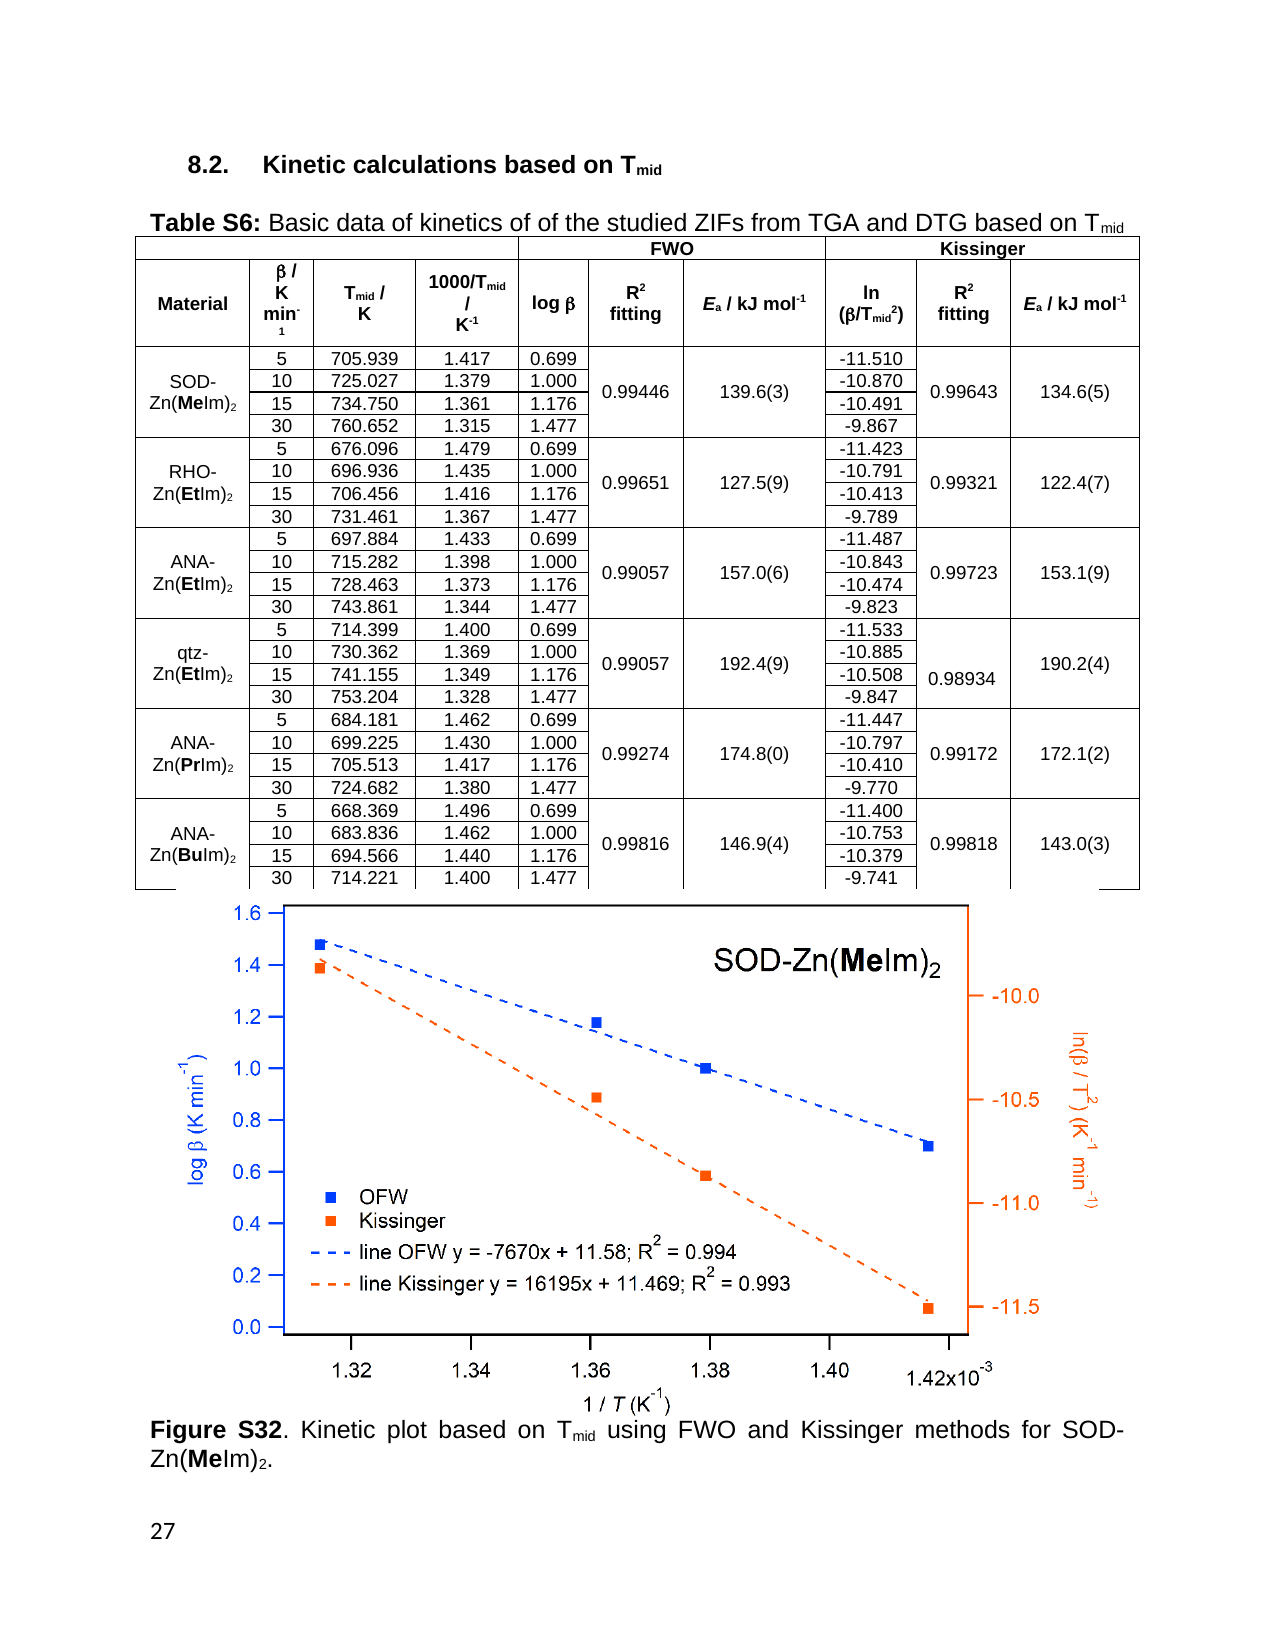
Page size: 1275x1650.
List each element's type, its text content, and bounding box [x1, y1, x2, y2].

table_cell 1.379 [416, 370, 518, 391]
table_cell 190.2(4) [1011, 619, 1139, 708]
table_cell 1.477 [519, 777, 588, 798]
table_header FWO [519, 237, 825, 259]
table_cell 5 [250, 619, 313, 640]
table_cell -10.843 [826, 551, 916, 572]
table_cell ANA-Zn(PrIm)2 [136, 709, 249, 798]
table_cell 668.369 [314, 799, 415, 821]
table_cell -11.447 [826, 709, 916, 731]
table_cell 0.99274 [589, 709, 683, 798]
table_cell 10 [250, 370, 313, 391]
table_cell 1.000 [519, 641, 588, 663]
table_cell 0.699 [519, 709, 588, 731]
table_cell 1.176 [519, 573, 588, 595]
table_cell 0.99816 [589, 799, 683, 889]
table_cell -10.885 [826, 641, 916, 663]
table_cell 30 [250, 686, 313, 708]
table_cell 1.380 [416, 777, 518, 798]
table_cell 724.682 [314, 777, 415, 798]
table_cell 760.652 [314, 415, 415, 437]
table_cell 1.479 [416, 438, 518, 459]
table_cell 10 [250, 551, 313, 572]
table_cell -9.789 [826, 506, 916, 527]
table_cell 192.4(9) [684, 619, 825, 708]
table_cell / K min-1 [250, 260, 313, 346]
table_cell -10.797 [826, 732, 916, 753]
table_cell 706.456 [314, 483, 415, 504]
table_cell ANA-Zn(EtIm)2 [136, 528, 249, 617]
table_cell 0.99818 [917, 799, 1010, 889]
table_cell ANA-Zn(BuIm)2 [136, 799, 249, 889]
table_cell 696.936 [314, 460, 415, 482]
table_cell 15 [250, 845, 313, 866]
picture [176, 889, 1099, 1416]
table_cell -11.533 [826, 619, 916, 640]
table_cell -11.510 [826, 347, 916, 369]
table_cell -10.474 [826, 573, 916, 595]
table_cell 5 [250, 438, 313, 459]
table_cell -9.770 [826, 777, 916, 798]
table_cell 699.225 [314, 732, 415, 753]
table_cell Ea / kJ mol-1 [1011, 260, 1139, 346]
table_cell 5 [250, 528, 313, 550]
table_cell 705.513 [314, 754, 415, 776]
table_cell 15 [250, 754, 313, 776]
table_cell R2 fitting [589, 260, 683, 346]
table_cell 697.884 [314, 528, 415, 550]
table_cell log [519, 260, 588, 346]
table_cell 1.000 [519, 732, 588, 753]
table_cell 730.362 [314, 641, 415, 663]
table_cell 1.369 [416, 641, 518, 663]
table_cell 1.496 [416, 799, 518, 821]
table_cell -9.741 [826, 867, 916, 889]
table_cell -11.487 [826, 528, 916, 550]
table_cell 0.99723 [917, 528, 1010, 617]
table_cell 1.373 [416, 573, 518, 595]
table_cell -9.867 [826, 415, 916, 437]
table_cell -10.379 [826, 845, 916, 866]
table_cell 127.5(9) [684, 438, 825, 527]
table_cell 1.417 [416, 754, 518, 776]
table_cell 1.416 [416, 483, 518, 504]
table_cell 134.6(5) [1011, 347, 1139, 437]
table_cell 1.000 [519, 822, 588, 843]
table_cell 1.477 [519, 867, 588, 889]
table_cell 728.463 [314, 573, 415, 595]
table_cell 10 [250, 641, 313, 663]
table_cell 1.176 [519, 664, 588, 685]
table_cell 1.176 [519, 754, 588, 776]
text Figure S32. Kinetic plot based on Tmid using FWO and Kissinger methods for SOD-Zn(MeIm)2. [150, 1415, 1125, 1473]
table_cell 1.462 [416, 709, 518, 731]
table_cell 753.204 [314, 686, 415, 708]
table_cell -10.410 [826, 754, 916, 776]
table_cell 153.1(9) [1011, 528, 1139, 617]
table_cell 725.027 [314, 370, 415, 391]
table_cell 15 [250, 664, 313, 685]
table_cell 743.861 [314, 596, 415, 617]
table_cell 694.566 [314, 845, 415, 866]
table_cell 0.99172 [917, 709, 1010, 798]
table_cell qtz-Zn(EtIm)2 [136, 619, 249, 708]
table_cell 1.367 [416, 506, 518, 527]
table_cell 1.000 [519, 551, 588, 572]
table_cell 683.836 [314, 822, 415, 843]
table_cell -11.400 [826, 799, 916, 821]
table_cell 1.361 [416, 393, 518, 414]
table_cell 1.398 [416, 551, 518, 572]
table_cell 5 [250, 709, 313, 731]
table_cell -10.413 [826, 483, 916, 504]
table_cell -10.870 [826, 370, 916, 391]
table_cell Ea / kJ mol-1 [684, 260, 825, 346]
table_cell 15 [250, 573, 313, 595]
table_cell 10 [250, 822, 313, 843]
table_cell 0.99057 [589, 619, 683, 708]
table_cell 0.699 [519, 347, 588, 369]
table_cell 1.344 [416, 596, 518, 617]
table_cell 10 [250, 460, 313, 482]
table_header [136, 237, 518, 259]
table_cell 1.176 [519, 393, 588, 414]
table_cell 30 [250, 415, 313, 437]
table_cell 0.99321 [917, 438, 1010, 527]
table_cell 684.181 [314, 709, 415, 731]
table_cell 0.699 [519, 528, 588, 550]
table_cell 174.8(0) [684, 709, 825, 798]
table_cell 1.435 [416, 460, 518, 482]
table_cell 15 [250, 483, 313, 504]
table_cell 30 [250, 506, 313, 527]
table_cell 1.000 [519, 370, 588, 391]
table_cell 1.176 [519, 845, 588, 866]
table_cell 1.400 [416, 619, 518, 640]
table_cell 1.477 [519, 415, 588, 437]
table_cell -10.753 [826, 822, 916, 843]
table_cell 1.440 [416, 845, 518, 866]
table_cell 734.750 [314, 393, 415, 414]
table_cell 714.221 [314, 867, 415, 889]
text Table S6: Basic data of kinetics of of the studied ZIFs from TGA and DTG based on Tmid [150, 207, 1125, 236]
table_cell 1.349 [416, 664, 518, 685]
table_cell 1.417 [416, 347, 518, 369]
table_cell 714.399 [314, 619, 415, 640]
table_cell 1000/Tmid / K-1 [416, 260, 518, 346]
table_cell 715.282 [314, 551, 415, 572]
table_cell ln (/Tmid2) [826, 260, 916, 346]
table_cell 731.461 [314, 506, 415, 527]
table_cell RHO-Zn(EtIm)2 [136, 438, 249, 527]
table_cell -11.423 [826, 438, 916, 459]
table_cell 1.328 [416, 686, 518, 708]
table_cell 146.9(4) [684, 799, 825, 889]
table_cell 1.477 [519, 506, 588, 527]
table_cell 30 [250, 596, 313, 617]
table_cell 143.0(3) [1011, 799, 1139, 889]
table_cell 0.99057 [589, 528, 683, 617]
table_cell 122.4(7) [1011, 438, 1139, 527]
table_cell 0.699 [519, 438, 588, 459]
table_cell Material [136, 260, 249, 346]
table_cell 0.699 [519, 799, 588, 821]
table_header Kissinger [826, 237, 1139, 259]
list Kinetic calculations based on Tmid [187, 150, 1125, 179]
table_cell 5 [250, 799, 313, 821]
table_cell 1.176 [519, 483, 588, 504]
table_cell R2 fitting [917, 260, 1010, 346]
table_cell 0.99446 [589, 347, 683, 437]
table_cell 157.0(6) [684, 528, 825, 617]
table_cell 1.315 [416, 415, 518, 437]
table_cell -10.508 [826, 664, 916, 685]
table_cell 10 [250, 732, 313, 753]
table_cell 0.98934 [917, 619, 1010, 708]
table_cell Tmid / K [314, 260, 415, 346]
table_cell 15 [250, 393, 313, 414]
table_cell -9.847 [826, 686, 916, 708]
table_cell 30 [250, 867, 313, 889]
table_cell 1.462 [416, 822, 518, 843]
table_cell -9.823 [826, 596, 916, 617]
table_cell 1.400 [416, 867, 518, 889]
table_cell SOD-Zn(MeIm)2 [136, 347, 249, 437]
table_cell 1.000 [519, 460, 588, 482]
table_cell 1.477 [519, 686, 588, 708]
table_cell 705.939 [314, 347, 415, 369]
table_cell 0.99651 [589, 438, 683, 527]
table_cell -10.491 [826, 393, 916, 414]
table_cell 1.433 [416, 528, 518, 550]
table_cell 1.430 [416, 732, 518, 753]
table_cell 0.99643 [917, 347, 1010, 437]
table_cell 741.155 [314, 664, 415, 685]
table_cell -10.791 [826, 460, 916, 482]
table_cell 676.096 [314, 438, 415, 459]
table_cell 0.699 [519, 619, 588, 640]
table_cell 30 [250, 777, 313, 798]
table_cell 172.1(2) [1011, 709, 1139, 798]
table_cell 5 [250, 347, 313, 369]
table_cell 1.477 [519, 596, 588, 617]
table_cell 139.6(3) [684, 347, 825, 437]
